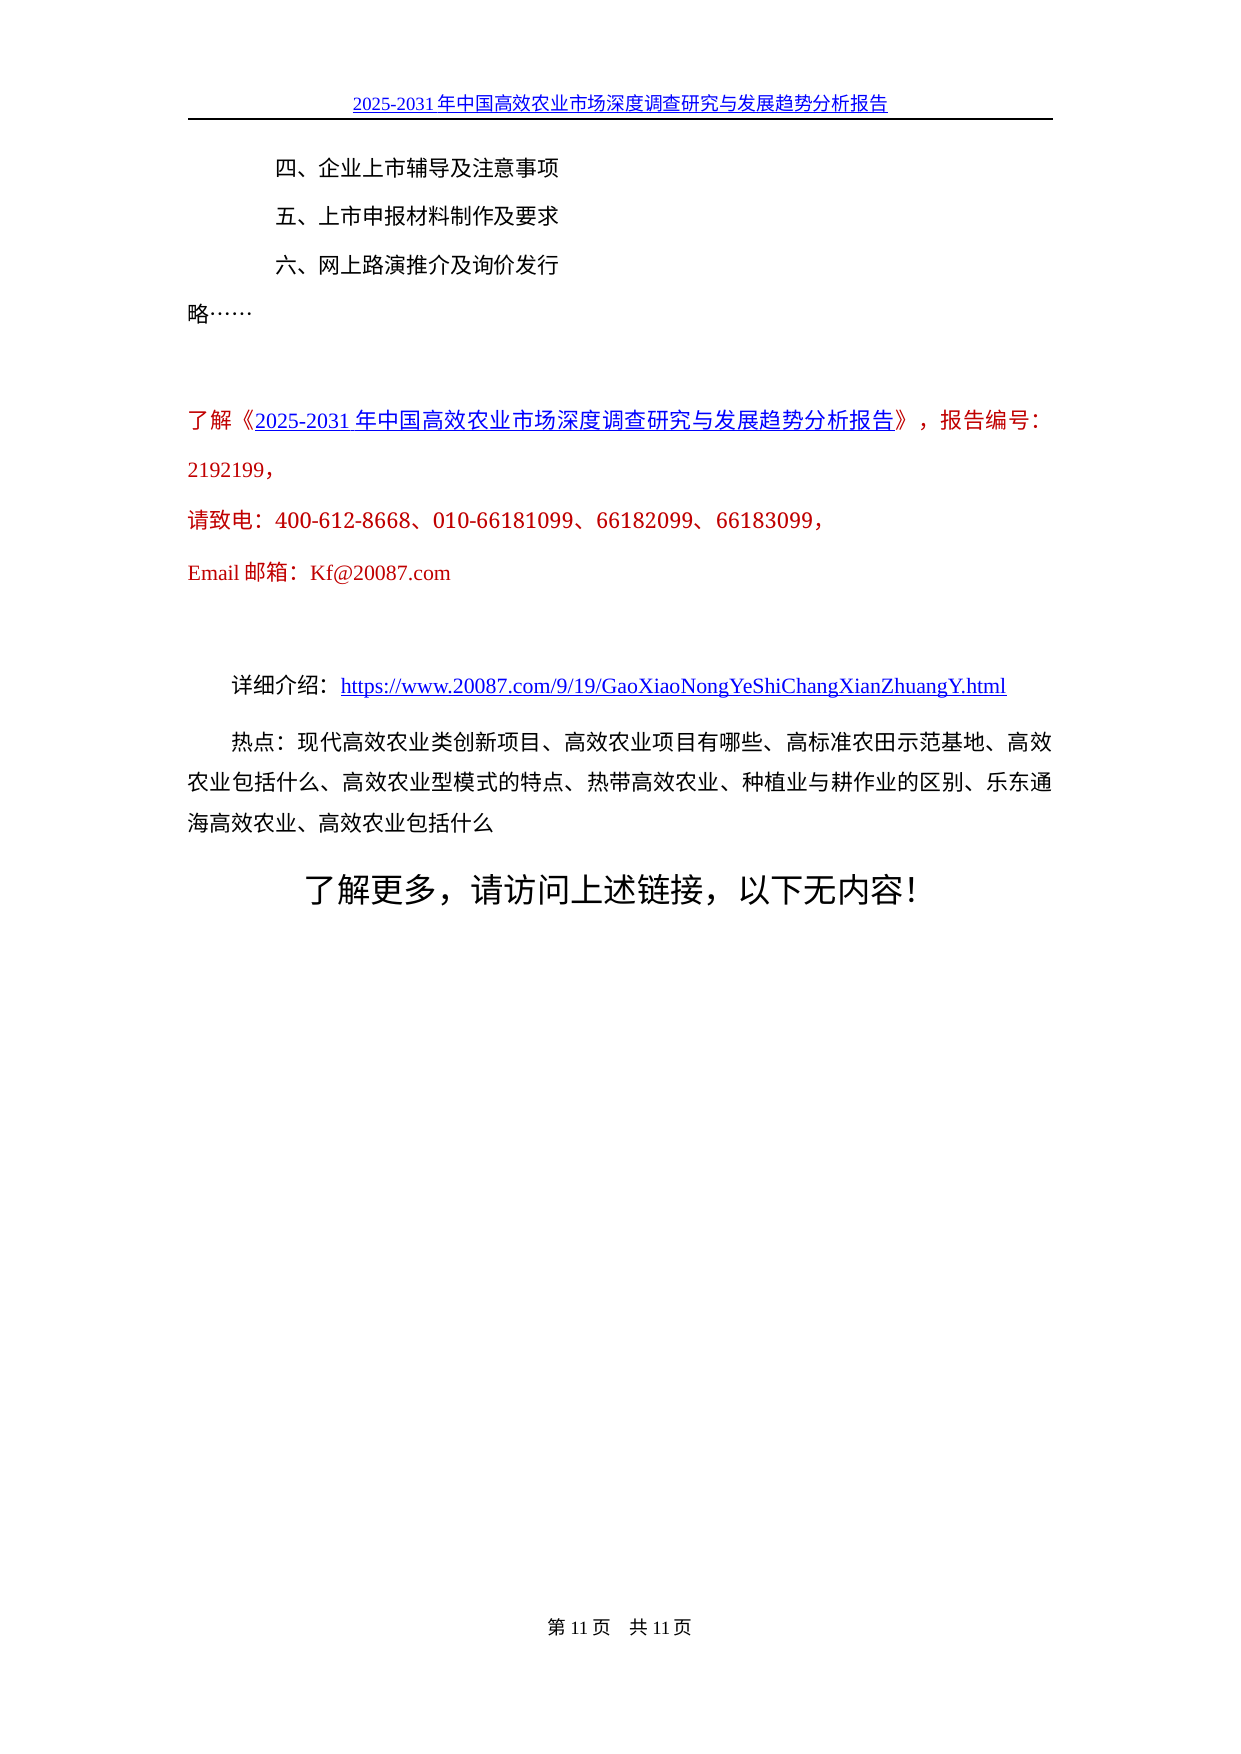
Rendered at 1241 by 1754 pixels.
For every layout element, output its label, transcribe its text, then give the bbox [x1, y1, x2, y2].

text Email邮箱：Kf@20087.com [187, 555, 1053, 587]
text 热点：现代高效农业类创新项目、高效农业项目有哪些、高标准农田示范基地、高效农业包括什么、高效农业型模式的特点、热带高效农业、种植业与耕作业的区别、乐东通海高效农业、高效农业包括什么 [187, 724, 1053, 838]
title 了解更多，请访问上述链接，以下无内容！ [187, 856, 1053, 921]
text 了解《2025-2031年中国高效农业市场深度调查研究与发展趋势分析报告》，报告编号：2192199， [187, 403, 1053, 484]
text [187, 150, 1053, 329]
text 详细介绍：https://www.20087.com/9/19/GaoXiaoNongYeShiChangXianZhuangY.html [187, 668, 1053, 700]
text 请致电：400-612-8668、010-66181099、66182099、66183099， [187, 503, 1053, 536]
